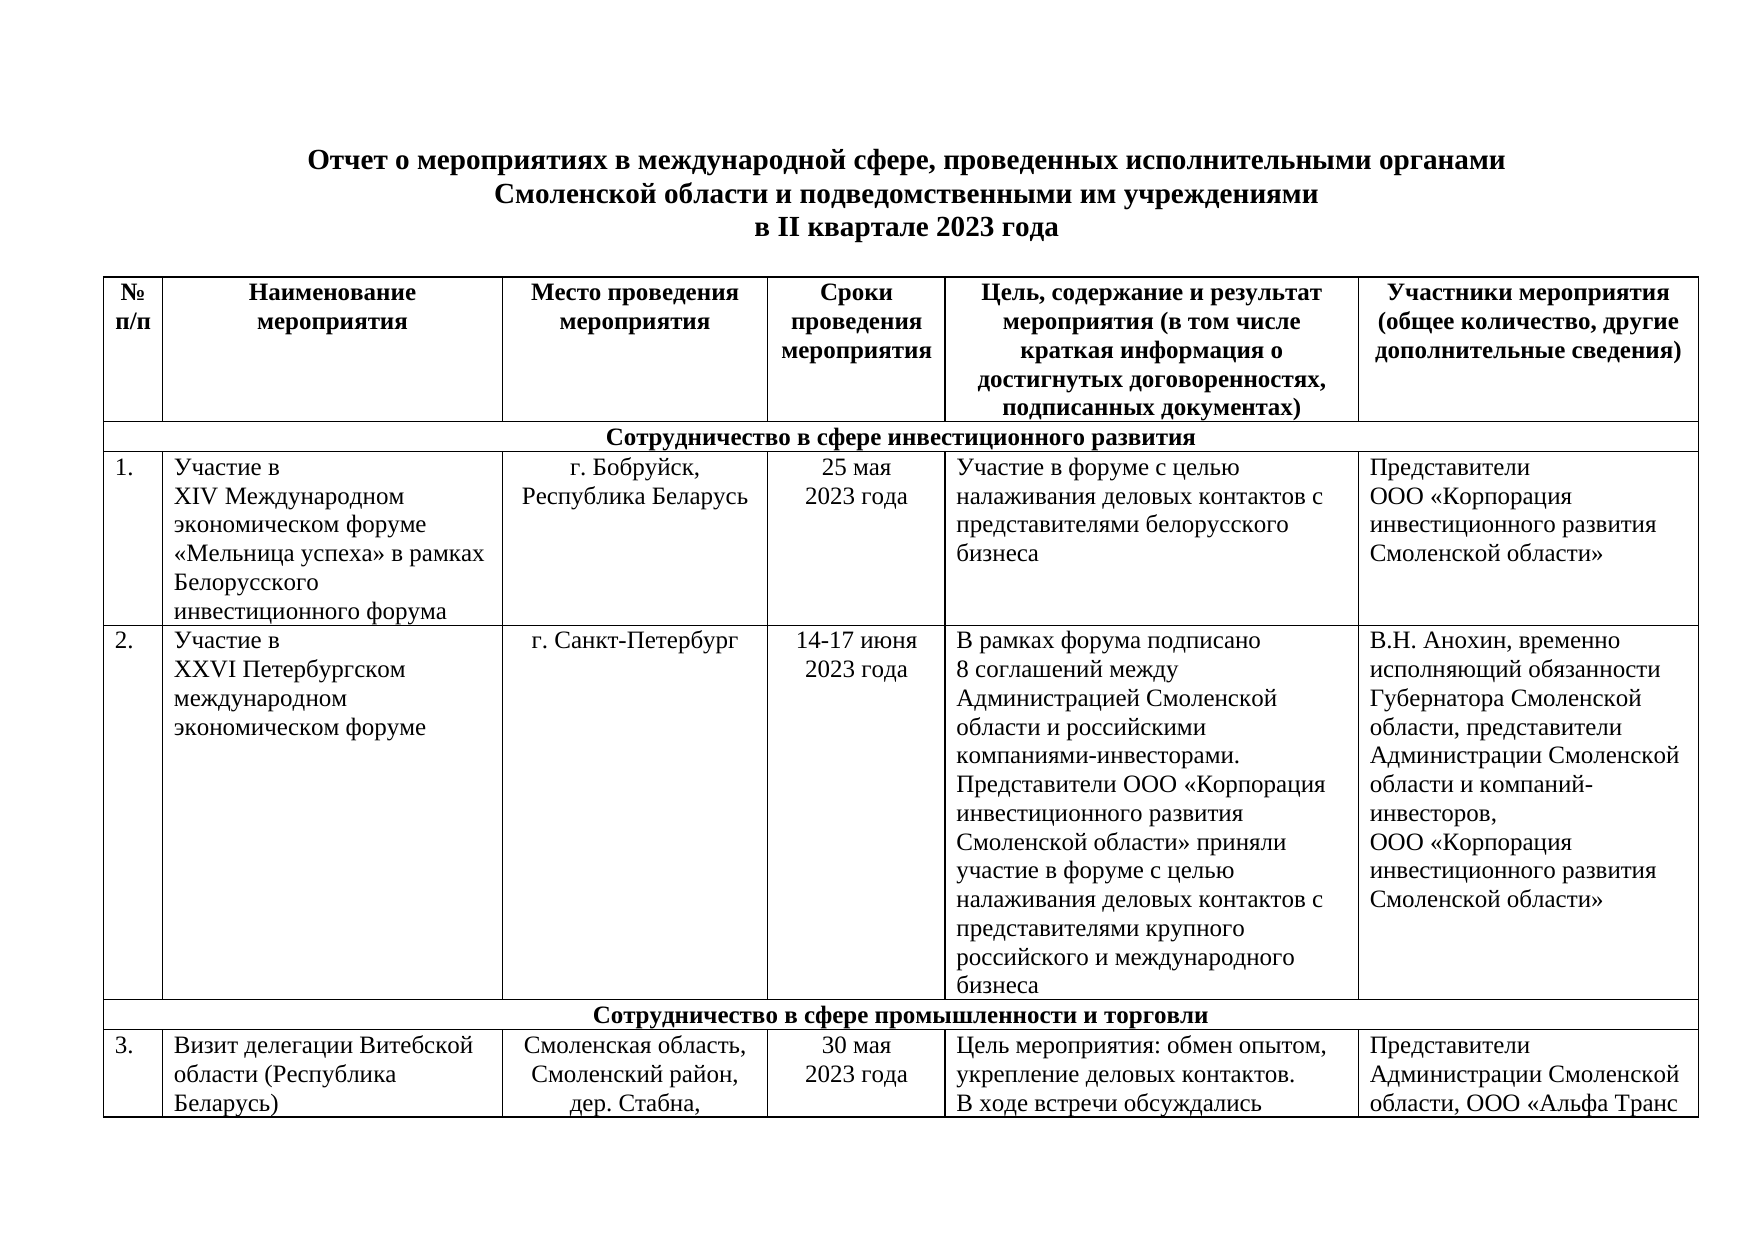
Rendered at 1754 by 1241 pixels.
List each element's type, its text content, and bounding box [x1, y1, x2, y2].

table_cell Сотрудничество в сфере промышленности и торговли [104, 1000, 1698, 1029]
table_cell [104, 626, 162, 999]
table_cell 30 мая 2023 года [768, 1030, 944, 1116]
table_cell В.Н. Анохин, временно исполняющий обязанности Губернатора Смоленской области, представители Администрации Смоленской области и компаний-инвесторов, ООО «Корпорация инвестиционного развития Смоленской области» [1359, 626, 1698, 999]
table_cell [104, 452, 162, 624]
table_cell 14-17 июня 2023 года [768, 626, 944, 999]
table_cell г. Санкт-Петербург [503, 626, 767, 999]
table_header Цель, содержание и результат мероприятия (в том числе краткая информация о достигнутых договоренностях, подписанных документах) [946, 278, 1358, 421]
table_header Сроки проведения мероприятия [768, 278, 944, 421]
table_cell г. Бобруйск, Республика Беларусь [503, 452, 767, 624]
text в II квартале 2023 года [118, 209, 1695, 243]
table_cell Участие в XIV Международном экономическом форуме «Мельница успеха» в рамках Белорусского инвестиционного форума [163, 452, 502, 624]
text Смоленской области и подведомственными им учреждениями [118, 176, 1695, 209]
table_header № п/п [104, 278, 162, 421]
table_header Место проведения мероприятия [503, 278, 767, 421]
table_cell Сотрудничество в сфере инвестиционного развития [104, 422, 1698, 451]
table_cell Представители ООО «Корпорация инвестиционного развития Смоленской области» [1359, 452, 1698, 624]
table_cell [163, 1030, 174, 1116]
table_header Наименование мероприятия [163, 278, 502, 421]
table_cell Участие в XXVI Петербургском международном экономическом форуме [163, 626, 502, 999]
table_cell Участие в форуме с целью налаживания деловых контактов с представителями белорусского бизнеса [946, 452, 1358, 624]
text Отчет о мероприятиях в международной сфере, проведенных исполнительными органами [118, 142, 1695, 176]
table_cell В рамках форума подписано 8 соглашений между Администрацией Смоленской области и российскими компаниями-инвесторами. Представители ООО «Корпорация инвестиционного развития Смоленской области» приняли участие в форуме с целью налаживания деловых контактов с представителями крупного российского и международного бизнеса [946, 626, 1358, 999]
table_header Участники мероприятия (общее количество, другие дополнительные сведения) [1359, 278, 1698, 421]
table_cell Визит делегации Витебской области (Республика Беларусь) [279, 1030, 502, 1116]
table_cell Смоленская область, Смоленский район, дер. Стабна, особая экономическая зона промышленно-производственного типа «Стабна» [503, 1030, 767, 1116]
table_cell [104, 1030, 162, 1116]
table_cell 25 мая 2023 года [768, 452, 944, 624]
